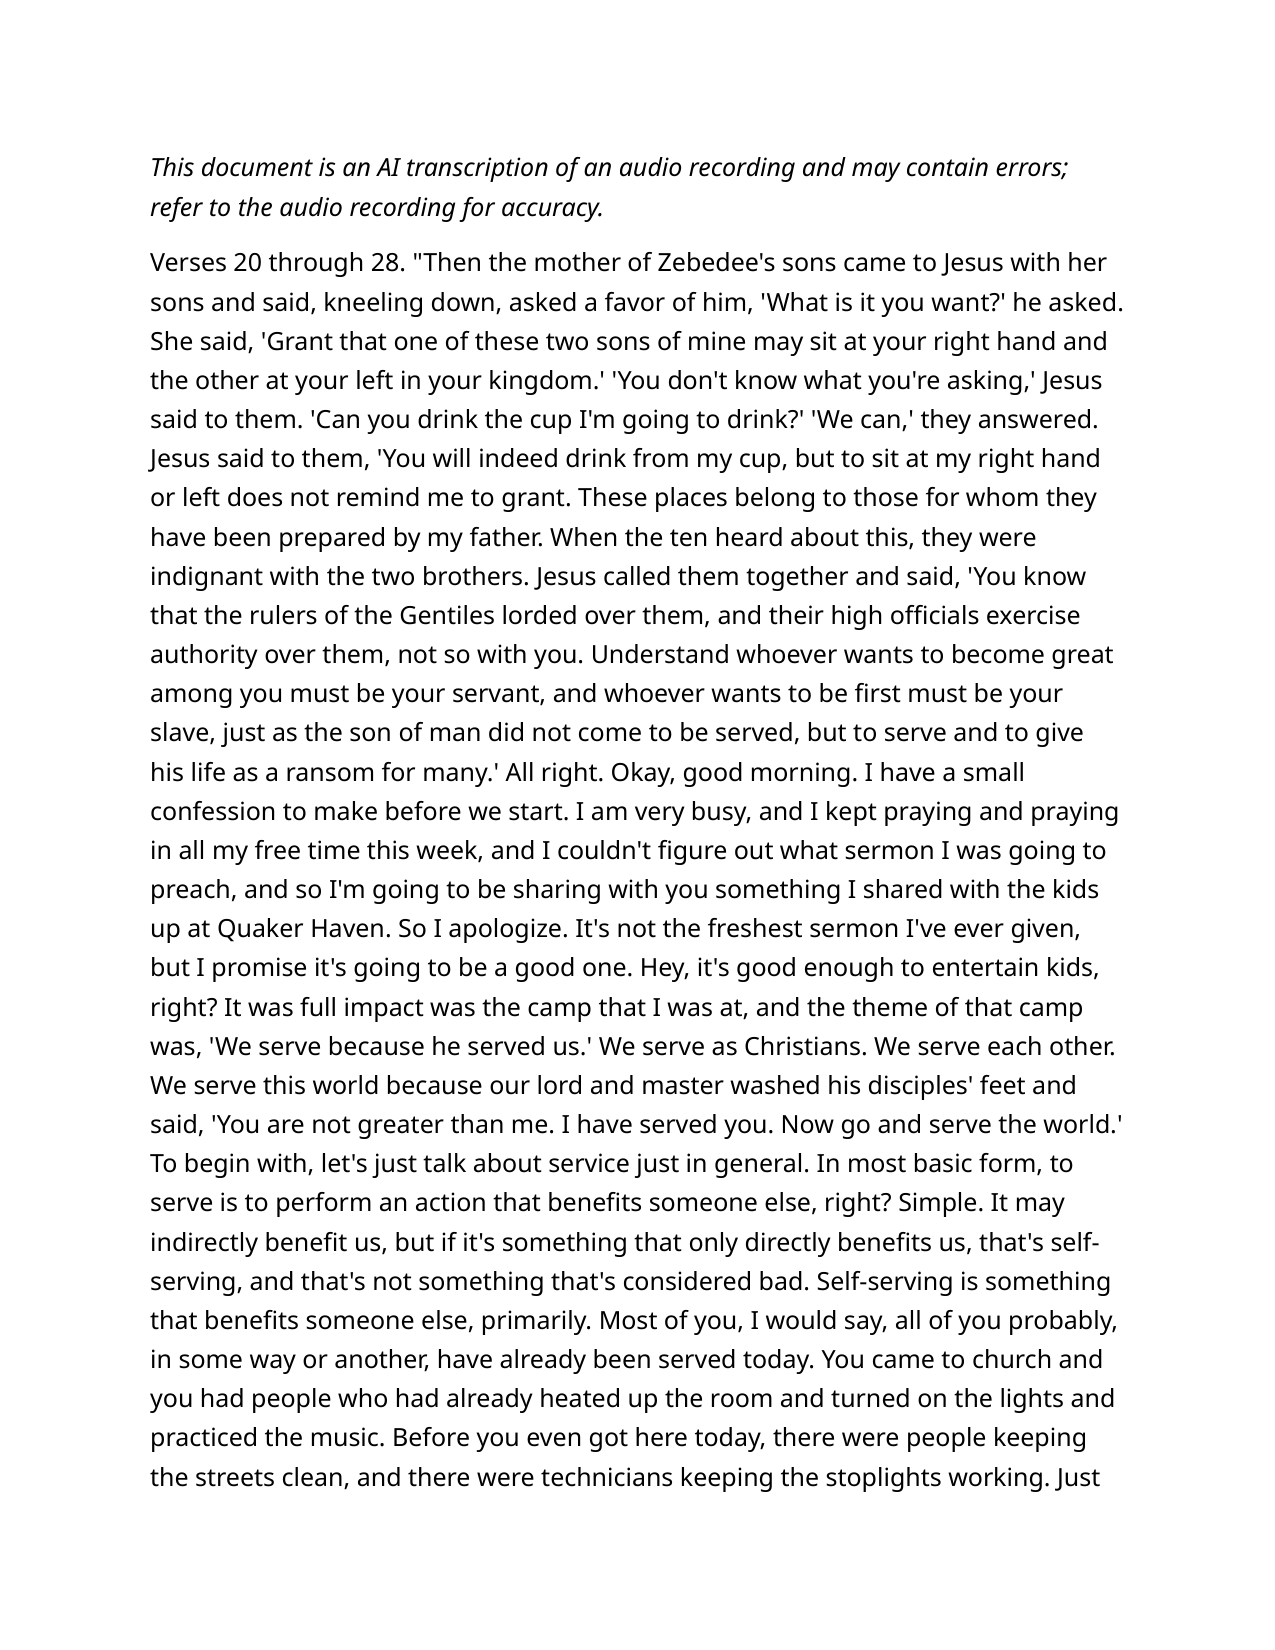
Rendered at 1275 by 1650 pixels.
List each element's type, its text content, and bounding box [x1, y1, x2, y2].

text This document is an AI transcription of an audio recording and may contain errors; refer to the audio recording for accuracy. [150, 150, 1125, 223]
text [150, 245, 1125, 1493]
